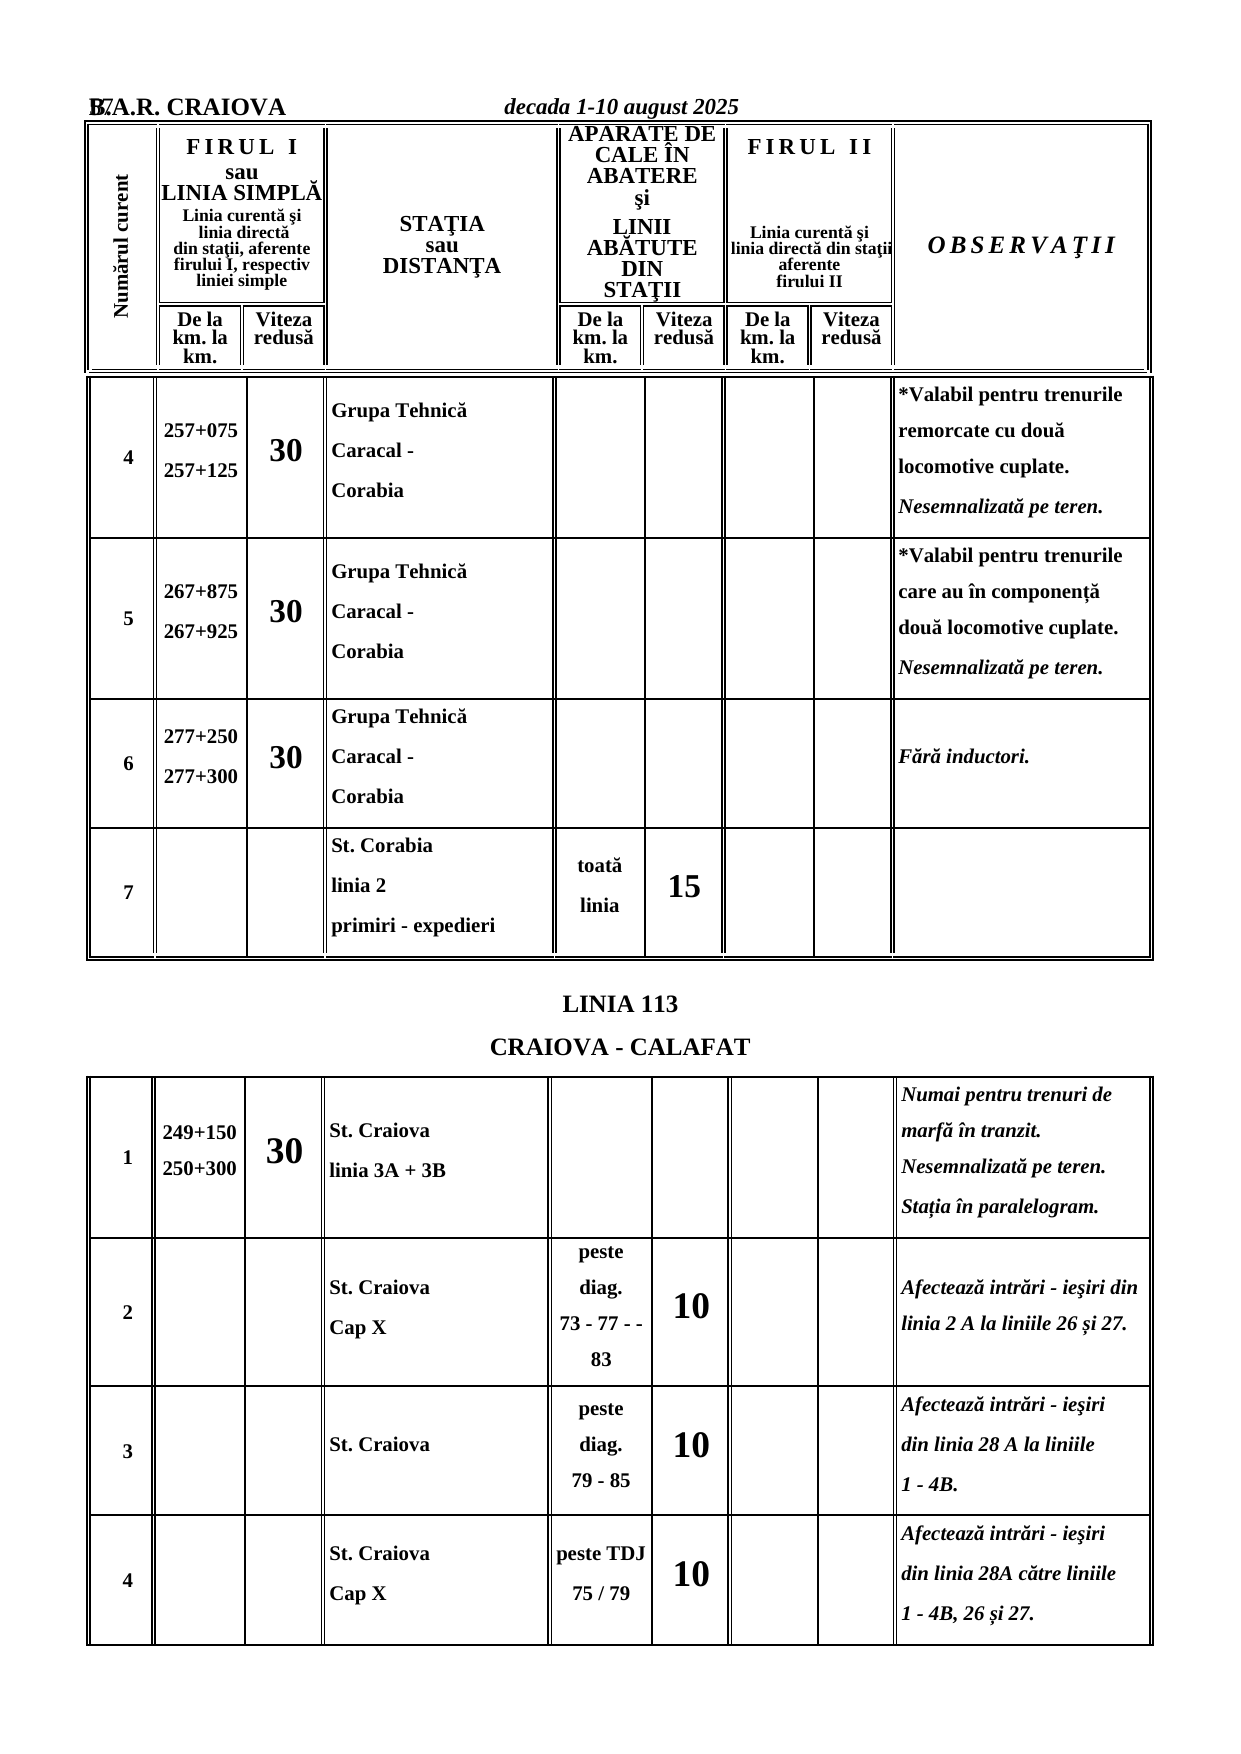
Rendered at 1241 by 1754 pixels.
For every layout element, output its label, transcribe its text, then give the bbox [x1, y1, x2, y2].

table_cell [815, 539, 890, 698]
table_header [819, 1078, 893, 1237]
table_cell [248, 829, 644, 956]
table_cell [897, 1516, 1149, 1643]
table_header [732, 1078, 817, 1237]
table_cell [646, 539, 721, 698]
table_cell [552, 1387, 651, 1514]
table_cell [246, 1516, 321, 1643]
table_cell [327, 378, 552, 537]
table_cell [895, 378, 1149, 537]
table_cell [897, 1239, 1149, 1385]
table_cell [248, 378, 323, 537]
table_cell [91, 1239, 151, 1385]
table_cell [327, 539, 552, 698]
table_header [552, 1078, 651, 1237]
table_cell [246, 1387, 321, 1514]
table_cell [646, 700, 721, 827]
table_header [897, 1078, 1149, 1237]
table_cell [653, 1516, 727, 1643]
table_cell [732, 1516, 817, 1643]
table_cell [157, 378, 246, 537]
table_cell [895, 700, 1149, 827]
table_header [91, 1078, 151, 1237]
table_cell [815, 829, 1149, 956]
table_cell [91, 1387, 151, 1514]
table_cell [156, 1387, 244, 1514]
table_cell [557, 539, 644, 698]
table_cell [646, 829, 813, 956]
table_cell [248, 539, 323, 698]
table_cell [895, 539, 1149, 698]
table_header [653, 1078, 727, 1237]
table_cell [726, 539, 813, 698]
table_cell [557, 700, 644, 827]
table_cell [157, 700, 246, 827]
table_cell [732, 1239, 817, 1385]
subtitle CRAIOVA - CALAFAT [89, 1032, 1152, 1061]
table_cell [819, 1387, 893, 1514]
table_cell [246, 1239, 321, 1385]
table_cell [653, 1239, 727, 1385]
subtitle LINIA 113 [89, 989, 1152, 1018]
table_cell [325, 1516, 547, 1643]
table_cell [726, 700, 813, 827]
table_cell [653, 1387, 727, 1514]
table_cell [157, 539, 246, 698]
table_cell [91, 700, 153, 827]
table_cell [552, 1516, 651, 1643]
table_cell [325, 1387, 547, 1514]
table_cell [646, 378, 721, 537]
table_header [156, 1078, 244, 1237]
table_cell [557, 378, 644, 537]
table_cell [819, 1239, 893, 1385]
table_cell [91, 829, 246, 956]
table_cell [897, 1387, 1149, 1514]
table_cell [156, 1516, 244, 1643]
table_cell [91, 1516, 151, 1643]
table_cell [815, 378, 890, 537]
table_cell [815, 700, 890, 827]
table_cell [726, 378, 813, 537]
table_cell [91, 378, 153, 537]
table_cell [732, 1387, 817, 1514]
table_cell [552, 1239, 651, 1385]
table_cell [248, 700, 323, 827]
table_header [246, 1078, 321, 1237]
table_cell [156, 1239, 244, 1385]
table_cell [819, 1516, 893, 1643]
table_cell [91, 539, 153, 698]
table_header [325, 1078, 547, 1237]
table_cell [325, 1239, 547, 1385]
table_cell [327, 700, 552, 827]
